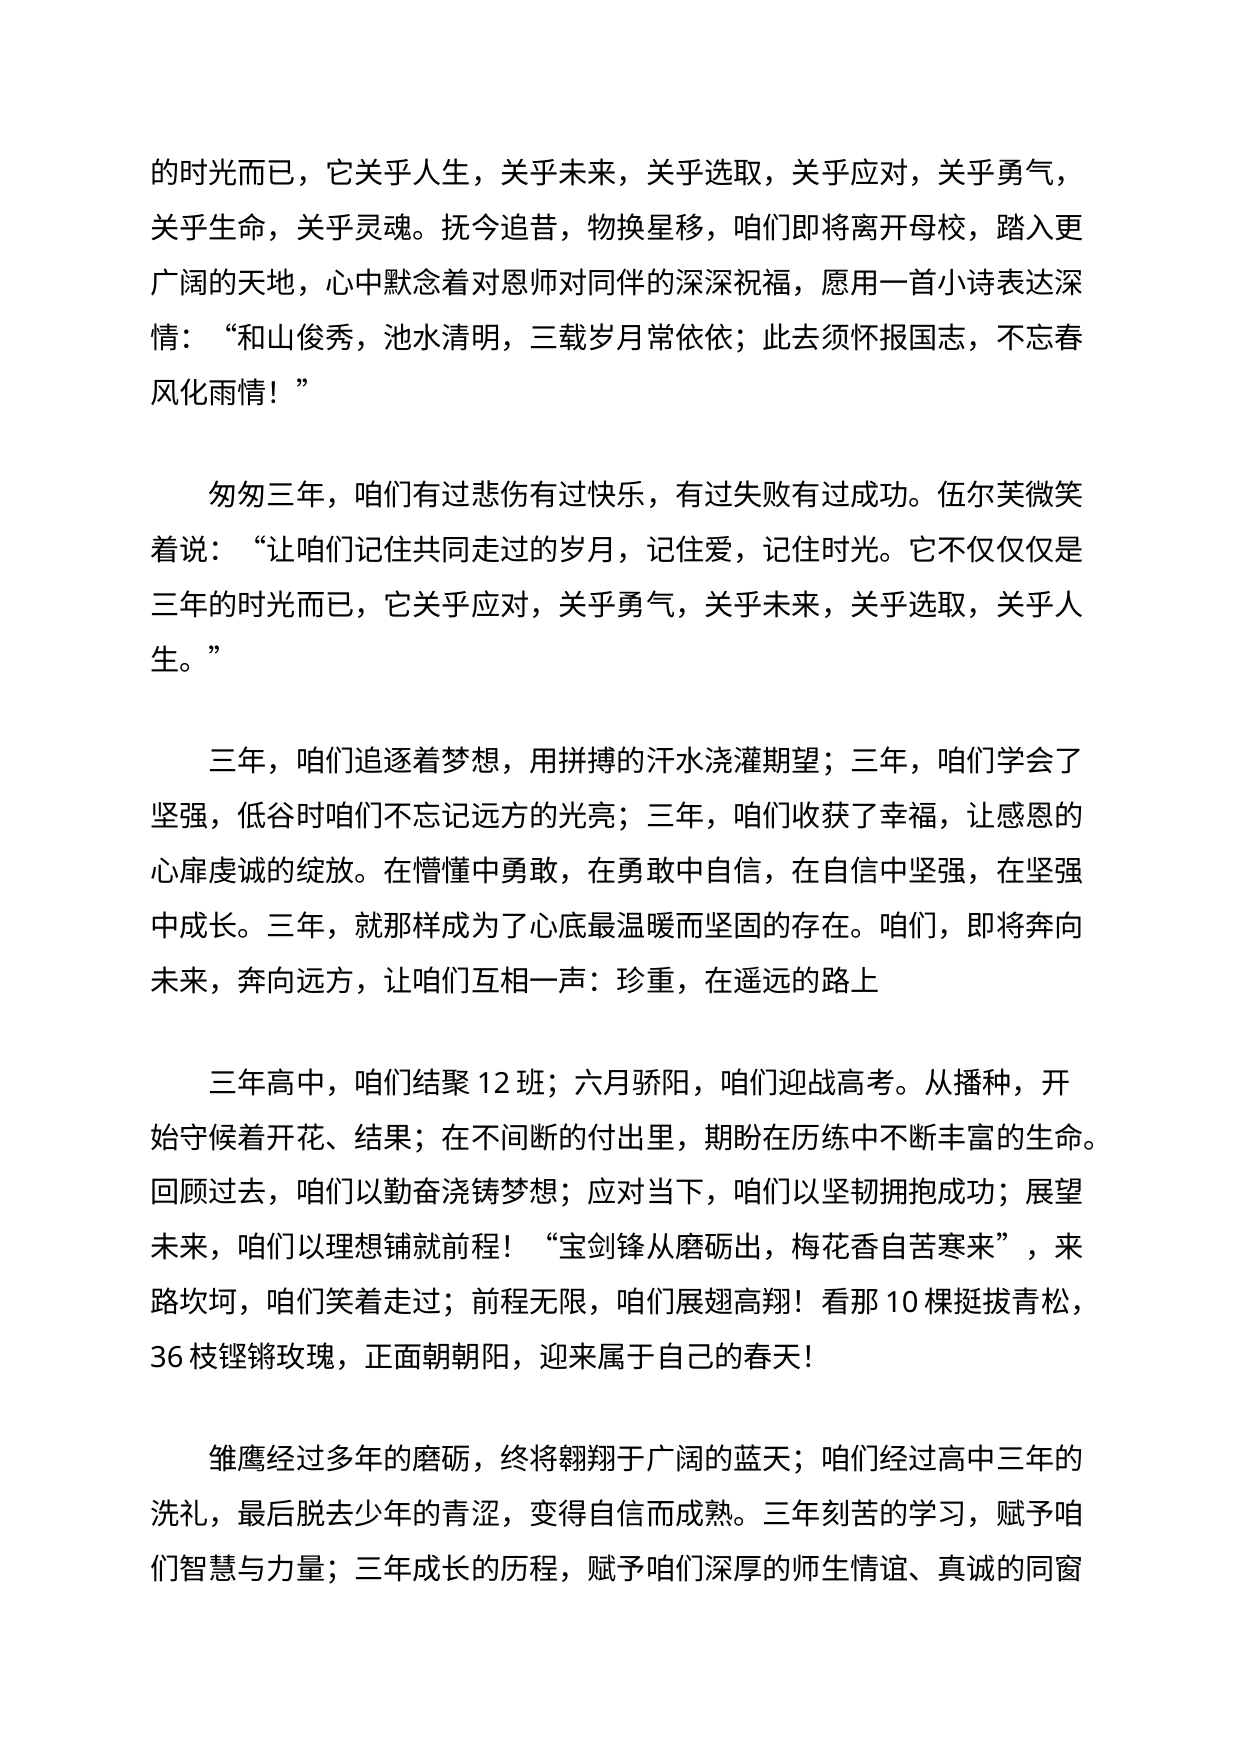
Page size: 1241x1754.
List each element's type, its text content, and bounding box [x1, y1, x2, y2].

text 匆匆三年，咱们有过悲伤有过快乐，有过失败有过成功。伍尔芙微笑着说：“让咱们记住共同走过的岁月，记住爱，记住时光。它不仅仅仅是三年的时光而已，它关乎应对，关乎勇气，关乎未来，关乎选取，关乎人生。” [150, 471, 1090, 678]
text 三年，咱们追逐着梦想，用拼搏的汗水浇灌期望；三年，咱们学会了坚强，低谷时咱们不忘记远方的光亮；三年，咱们收获了幸福，让感恩的心扉虔诚的绽放。在懵懂中勇敢，在勇敢中自信，在自信中坚强，在坚强中成长。三年，就那样成为了心底最温暖而坚固的存在。咱们，即将奔向未来，奔向远方，让咱们互相一声：珍重，在遥远的路上 [150, 738, 1090, 1000]
text 三年高中，咱们结聚12班；六月骄阳，咱们迎战高考。从播种，开始守候着开花、结果；在不间断的付出里，期盼在历练中不断丰富的生命。回顾过去，咱们以勤奋浇铸梦想；应对当下，咱们以坚韧拥抱成功；展望未来，咱们以理想铺就前程！“宝剑锋从磨砺出，梅花香自苦寒来”，来路坎坷，咱们笑着走过；前程无限，咱们展翅高翔！看那10棵挺拔青松，36枝铿锵玫瑰，正面朝朝阳，迎来属于自己的春天！ [150, 1059, 1090, 1376]
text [150, 150, 1090, 412]
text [150, 1436, 1090, 1588]
